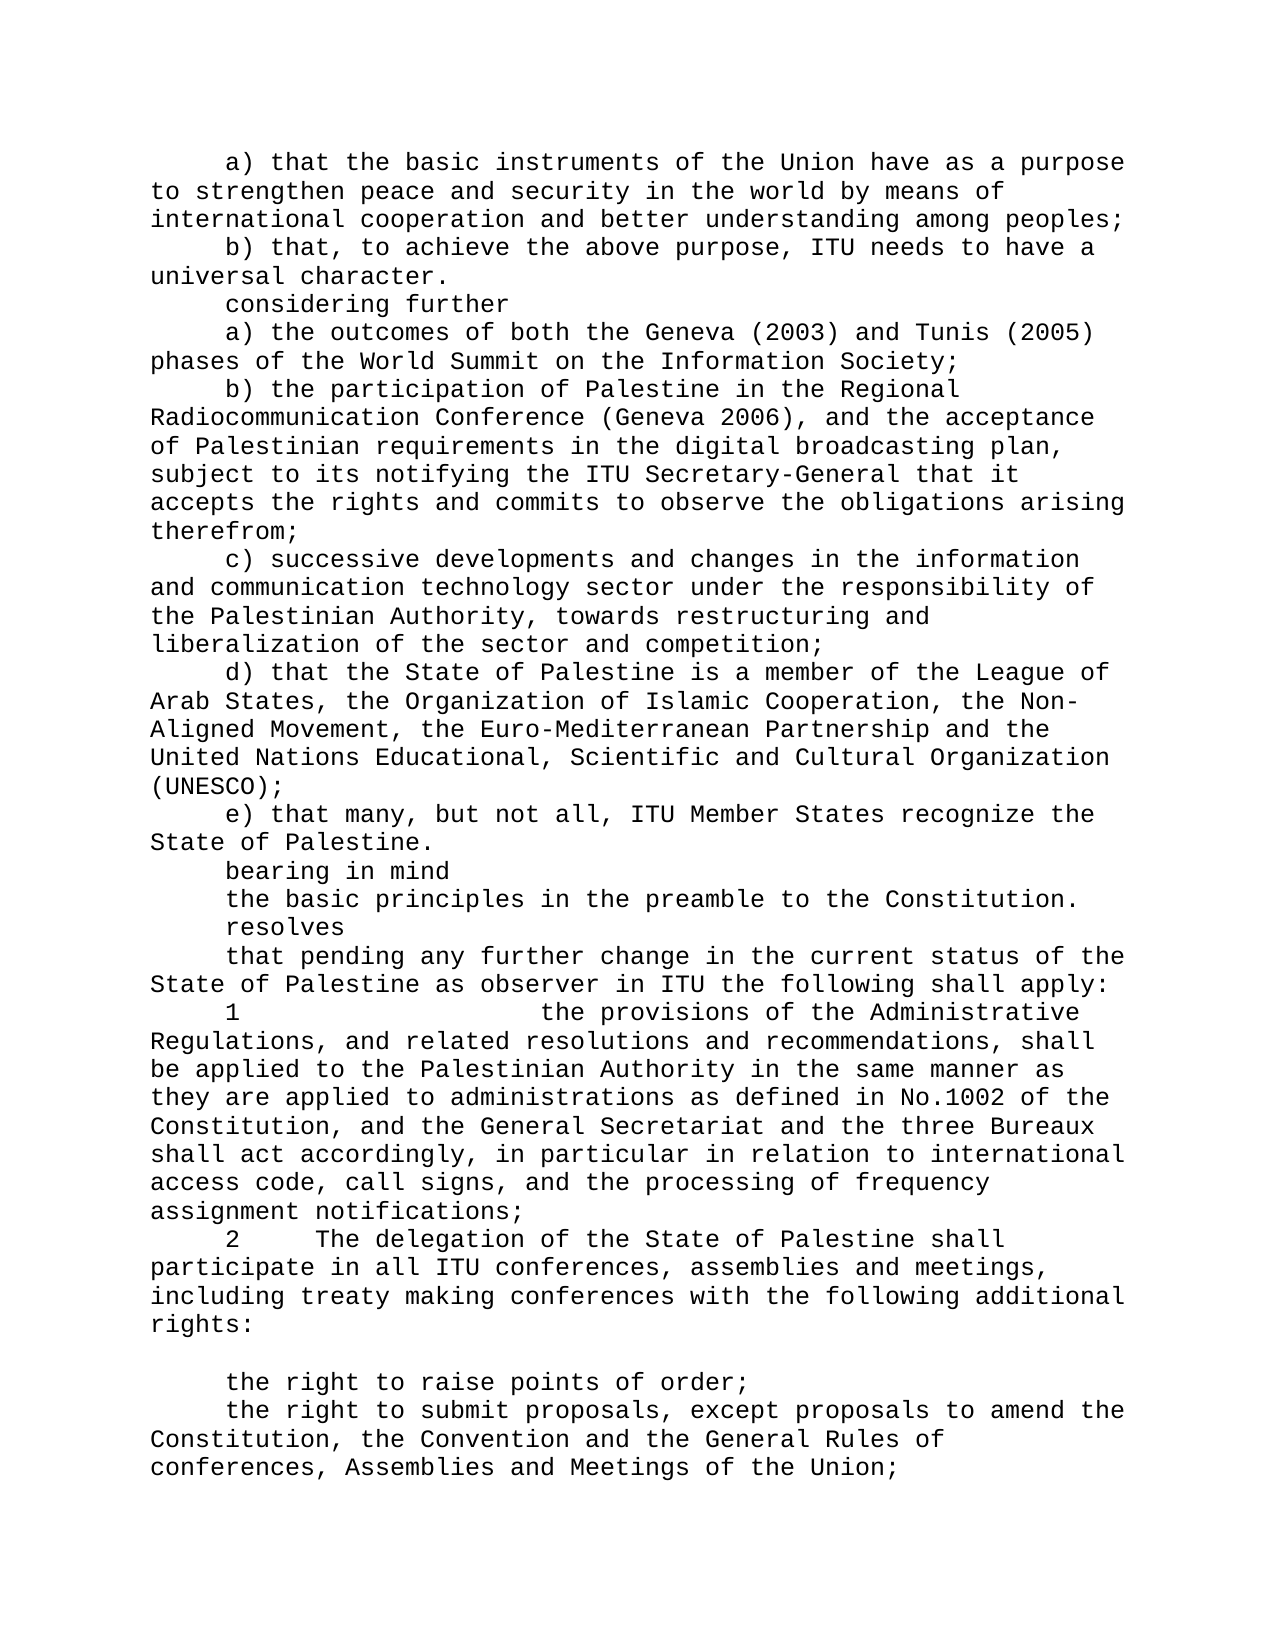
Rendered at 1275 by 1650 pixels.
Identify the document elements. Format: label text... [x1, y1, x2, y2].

text the right to submit proposals, except proposals to amend the Constitution, the Convention and the General Rules of conferences, Assemblies and Meetings of the Union; [150, 1398, 1125, 1483]
text a) the outcomes of both the Geneva (2003) and Tunis (2005) phases of the World Summit on the Information Society; [150, 320, 1125, 377]
text 2 The delegation of the State of Palestine shall participate in all ITU conferences, assemblies and meetings, including treaty making conferences with the following additional rights: [150, 1227, 1125, 1340]
text resolves [150, 915, 1125, 943]
text b) the participation of Palestine in the Regional Radiocommunication Conference (Geneva 2006), and the acceptance of Palestinian requirements in the digital broadcasting plan, subject to its notifying the ITU Secretary-General that it accepts the rights and commits to observe the obligations arising therefrom; [150, 377, 1125, 547]
text bearing in mind [150, 858, 1125, 887]
text b) that, to achieve the above purpose, ITU needs to have a universal character. [150, 235, 1125, 292]
text a) that the basic instruments of the Union have as a purpose to strengthen peace and security in the world by means of international cooperation and better understanding among peoples; [150, 150, 1125, 235]
text the right to raise points of order; [150, 1370, 1125, 1398]
text that pending any further change in the current status of the State of Palestine as observer in ITU the following shall apply: [150, 943, 1125, 1000]
text the basic principles in the preamble to the Constitution. [150, 887, 1125, 915]
text 1 the provisions of the Administrative Regulations, and related resolutions and recommendations, shall be applied to the Palestinian Authority in the same manner as they are applied to administrations as defined in No.1002 of the Constitution, and the General Secretariat and the three Bureaux shall act accordingly, in particular in relation to international access code, call signs, and the processing of frequency assignment notifications; [150, 1000, 1125, 1227]
text e) that many, but not all, ITU Member States recognize the State of Palestine. [150, 802, 1125, 858]
text considering further [150, 292, 1125, 320]
text c) successive developments and changes in the information and communication technology sector under the responsibility of the Palestinian Authority, towards restructuring and liberalization of the sector and competition; [150, 547, 1125, 660]
text d) that the State of Palestine is a member of the League of Arab States, the Organization of Islamic Cooperation, the Non-Aligned Movement, the Euro-Mediterranean Partnership and the United Nations Educational, Scientific and Cultural Organization (UNESCO); [150, 660, 1125, 802]
